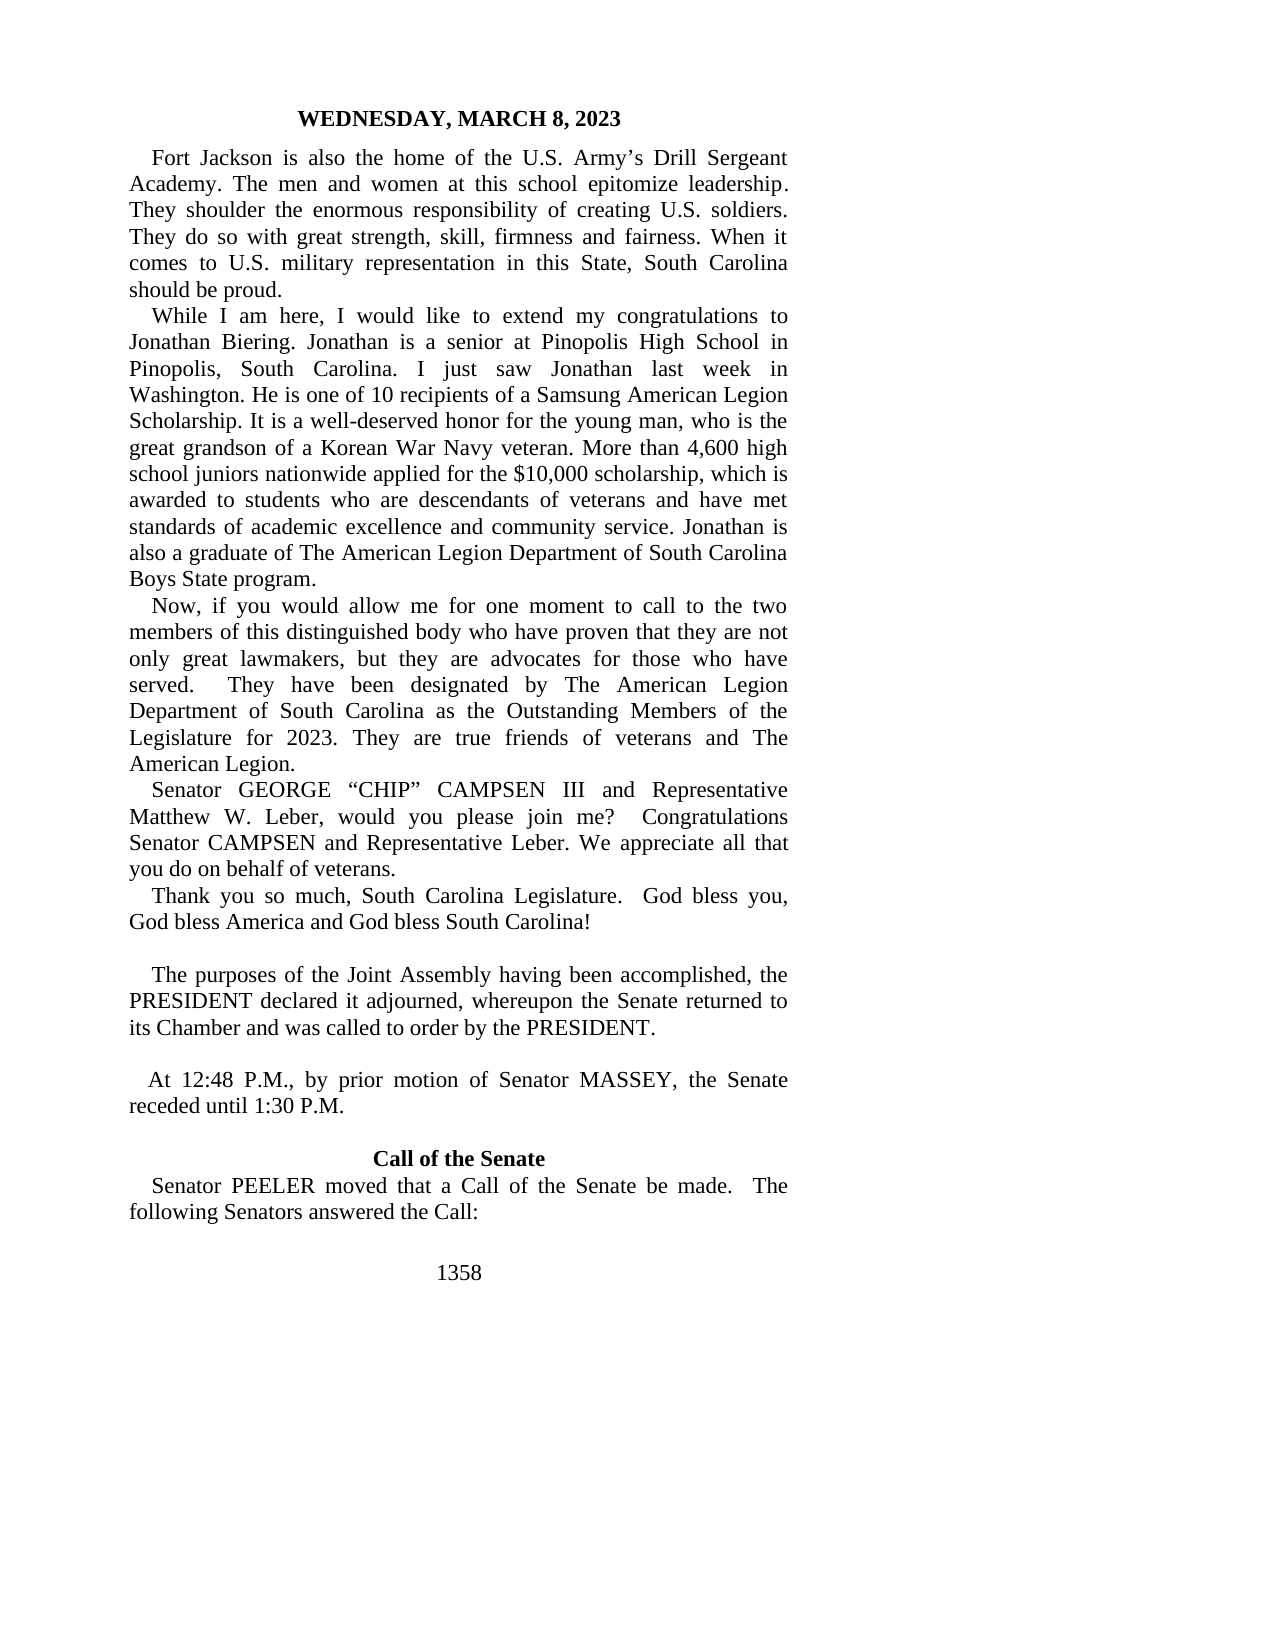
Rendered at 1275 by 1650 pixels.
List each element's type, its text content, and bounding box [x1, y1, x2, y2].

text Senator GEORGE “CHIP” CAMPSEN III and Representative Matthew W. Leber, would you please join me? Congratulations Senator CAMPSEN and Representative Leber. We appreciate all that you do on behalf of veterans. [129, 776, 789, 882]
text Now, if you would allow me for one moment to call to the two members of this distinguished body who have proven that they are not only great lawmakers, but they are advocates for those who have served. They have been designated by The American Legion Department of South Carolina as the Outstanding Members of the Legislature for 2023. They are true friends of veterans and The American Legion. [129, 592, 789, 776]
text Fort Jackson is also the home of the U.S. Army’s Drill Sergeant Academy. The men and women at this school epitomize leadership. They shoulder the enormous responsibility of creating U.S. soldiers. They do so with great strength, skill, firmness and fairness. When it comes to U.S. military representation in this State, South Carolina should be proud. [129, 144, 789, 302]
text Senator PEELER moved that a Call of the Senate be made. The following Senators answered the Call: [129, 1172, 789, 1224]
text While I am here, I would like to extend my congratulations to Jonathan Biering. Jonathan is a senior at Pinopolis High School in Pinopolis, South Carolina. I just saw Jonathan last week in Washington. He is one of 10 recipients of a Samsung American Legion Scholarship. It is a well-deserved honor for the young man, who is the great grandson of a Korean War Navy veteran. More than 4,600 high school juniors nationwide applied for the $10,000 scholarship, which is awarded to students who are descendants of veterans and have met standards of academic excellence and community service. Jonathan is also a graduate of The American Legion Department of South Carolina Boys State program. [129, 302, 789, 592]
text The purposes of the Joint Assembly having been accomplished, the PRESIDENT declared it adjourned, whereupon the Senate returned to its Chamber and was called to order by the PRESIDENT. [129, 961, 789, 1040]
text Call of the Senate [129, 1145, 789, 1172]
text At 12:48 P.M., by prior motion of Senator MASSEY, the Senate receded until 1:30 P.M. [129, 1066, 789, 1119]
text Thank you so much, South Carolina Legislature. God bless you, God bless America and God bless South Carolina! [129, 882, 789, 934]
